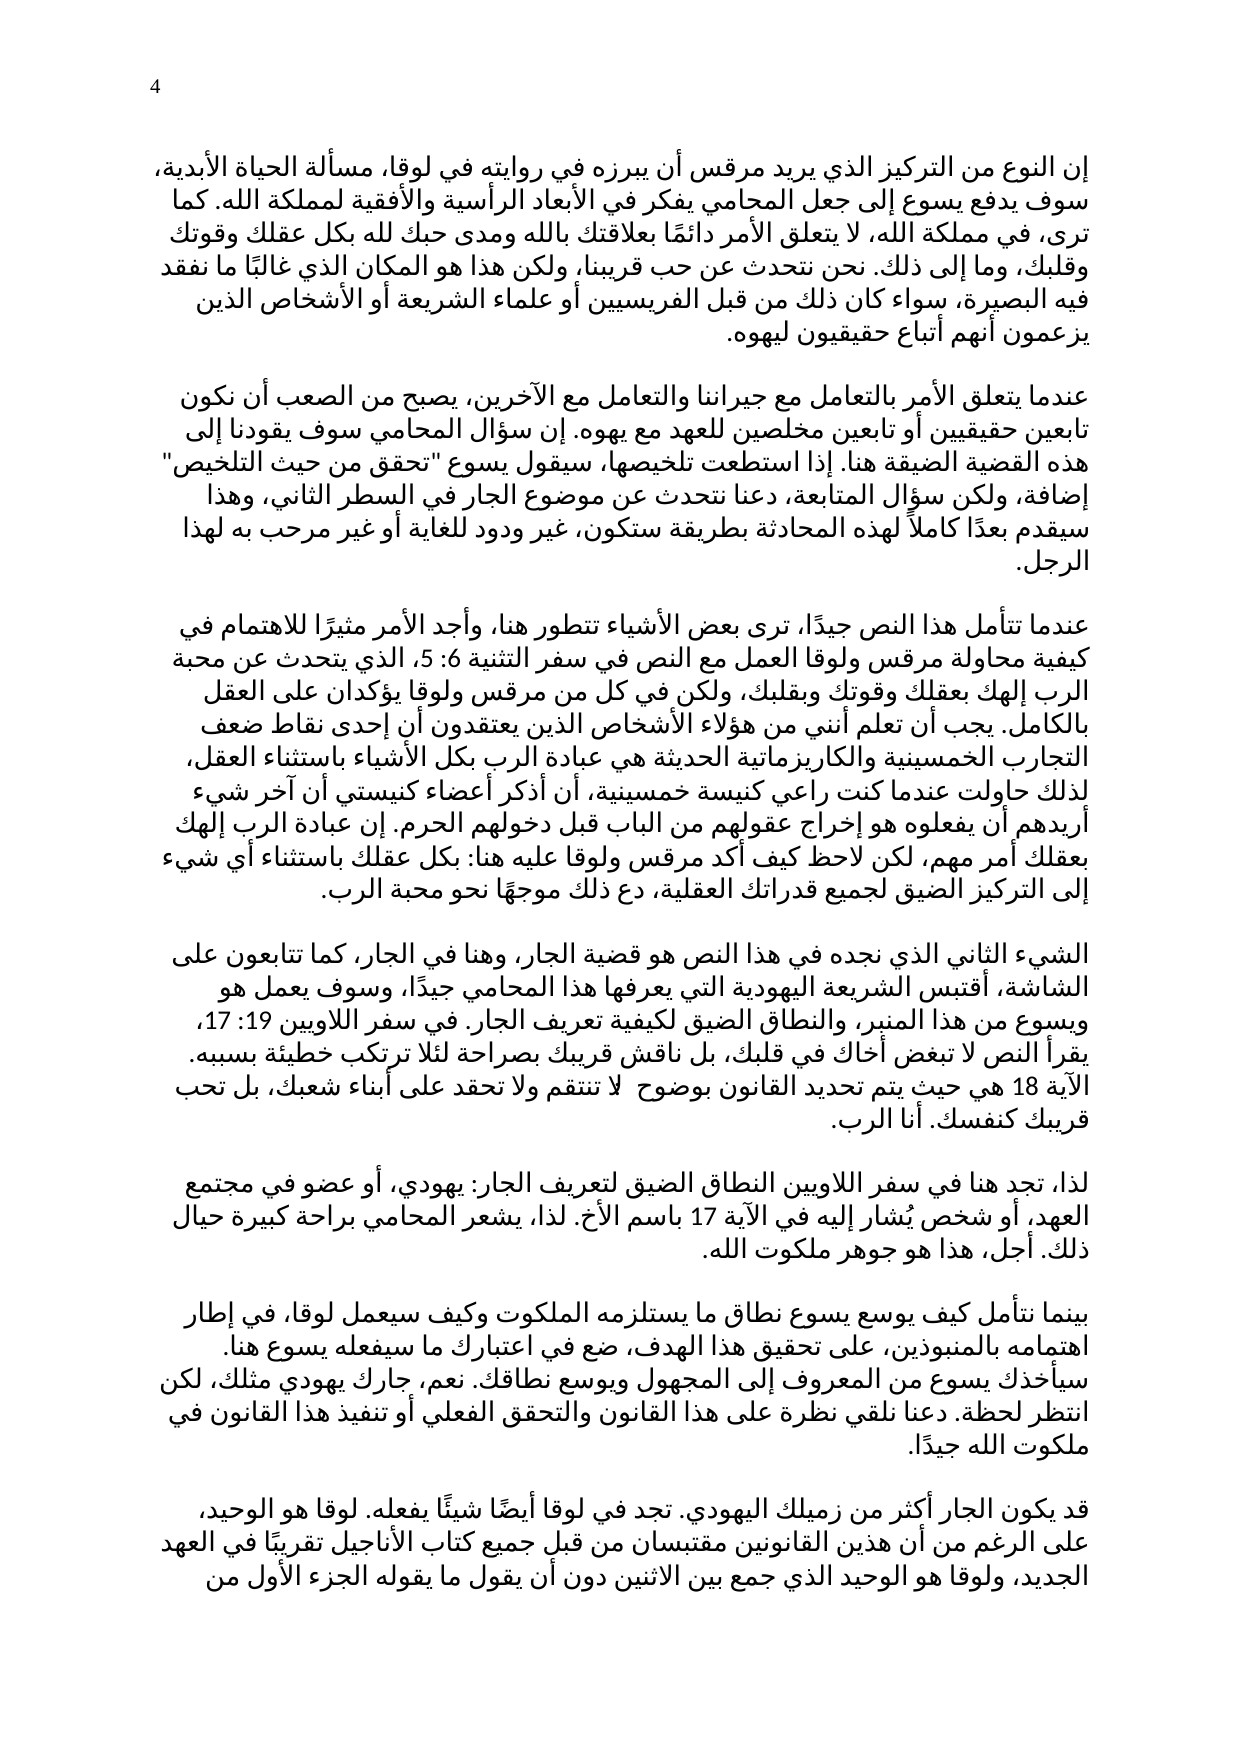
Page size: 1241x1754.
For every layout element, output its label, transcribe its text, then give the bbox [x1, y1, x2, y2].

text عندما تتأمل هذا النص جيدًا، ترى بعض الأشياء تتطور هنا، وأجد الأمر مثيرًا للاهتمام في كيفية محاولة مرقس ولوقا العمل مع النص في سفر التثنية 6: 5، الذي يتحدث عن محبة الرب إلهك بعقلك وقوتك وبقلبك، ولكن في كل من مرقس ولوقا يؤكدان على العقل بالكامل. يجب أن تعلم أنني من هؤلاء الأشخاص الذين يعتقدون أن إحدى نقاط ضعف التجارب الخمسينية والكاريزماتية الحديثة هي عبادة الرب بكل الأشياء باستثناء العقل، لذلك حاولت عندما كنت راعي كنيسة خمسينية، أن أذكر أعضاء كنيستي أن آخر شيء أريدهم أن يفعلوه هو إخراج عقولهم من الباب قبل دخولهم الحرم. إن عبادة الرب إلهك بعقلك أمر مهم، لكن لاحظ كيف أكد مرقس ولوقا عليه هنا: بكل عقلك باستثناء أي شيء إلى التركيز الضيق لجميع قدراتك العقلية، دع ذلك موجهًا نحو محبة الرب. [150, 608, 1090, 906]
text لذا، تجد هنا في سفر اللاويين النطاق الضيق لتعريف الجار: يهودي، أو عضو في مجتمع العهد، أو شخص يُشار إليه في الآية 17 باسم الأخ. لذا، يشعر المحامي براحة كبيرة حيال ذلك. أجل، هذا هو جوهر ملكوت الله. [150, 1166, 1090, 1265]
text الشيء الثاني الذي نجده في هذا النص هو قضية الجار، وهنا في الجار، كما تتابعون على الشاشة، أقتبس الشريعة اليهودية التي يعرفها هذا المحامي جيدًا، وسوف يعمل هو ويسوع من هذا المنبر، والنطاق الضيق لكيفية تعريف الجار. في سفر اللاويين 19: 17، يقرأ النص لا تبغض أخاك في قلبك، بل ناقش قريبك بصراحة لئلا ترتكب خطيئة بسببه. الآية 18 هي حيث يتم تحديد القانون بوضوح: لا تنتقم ولا تحقد على أبناء شعبك، بل تحب قريبك كنفسك. أنا الرب. [150, 937, 1090, 1135]
text إن النوع من التركيز الذي يريد مرقس أن يبرزه في روايته في لوقا، مسألة الحياة الأبدية، سوف يدفع يسوع إلى جعل المحامي يفكر في الأبعاد الرأسية والأفقية لمملكة الله. كما ترى، في مملكة الله، لا يتعلق الأمر دائمًا بعلاقتك بالله ومدى حبك لله بكل عقلك وقوتك وقلبك، وما إلى ذلك. نحن نتحدث عن حب قريبنا، ولكن هذا هو المكان الذي غالبًا ما نفقد فيه البصيرة، سواء كان ذلك من قبل الفريسيين أو علماء الشريعة أو الأشخاص الذين يزعمون أنهم أتباع حقيقيون ليهوه. [150, 150, 1090, 348]
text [150, 1493, 1090, 1592]
text بينما نتأمل كيف يوسع يسوع نطاق ما يستلزمه الملكوت وكيف سيعمل لوقا، في إطار اهتمامه بالمنبوذين، على تحقيق هذا الهدف، ضع في اعتبارك ما سيفعله يسوع هنا. سيأخذك يسوع من المعروف إلى المجهول ويوسع نطاقك. نعم، جارك يهودي مثلك، لكن انتظر لحظة. دعنا نلقي نظرة على هذا القانون والتحقق الفعلي أو تنفيذ هذا القانون في ملكوت الله جيدًا. [150, 1296, 1090, 1461]
text عندما يتعلق الأمر بالتعامل مع جيراننا والتعامل مع الآخرين، يصبح من الصعب أن نكون تابعين حقيقيين أو تابعين مخلصين للعهد مع يهوه. إن سؤال المحامي سوف يقودنا إلى هذه القضية الضيقة هنا. إذا استطعت تلخيصها، سيقول يسوع "تحقق من حيث التلخيص" إضافة، ولكن سؤال المتابعة، دعنا نتحدث عن موضوع الجار في السطر الثاني، وهذا سيقدم بعدًا كاملاً لهذه المحادثة بطريقة ستكون، غير ودود للغاية أو غير مرحب به لهذا الرجل. [150, 379, 1090, 577]
